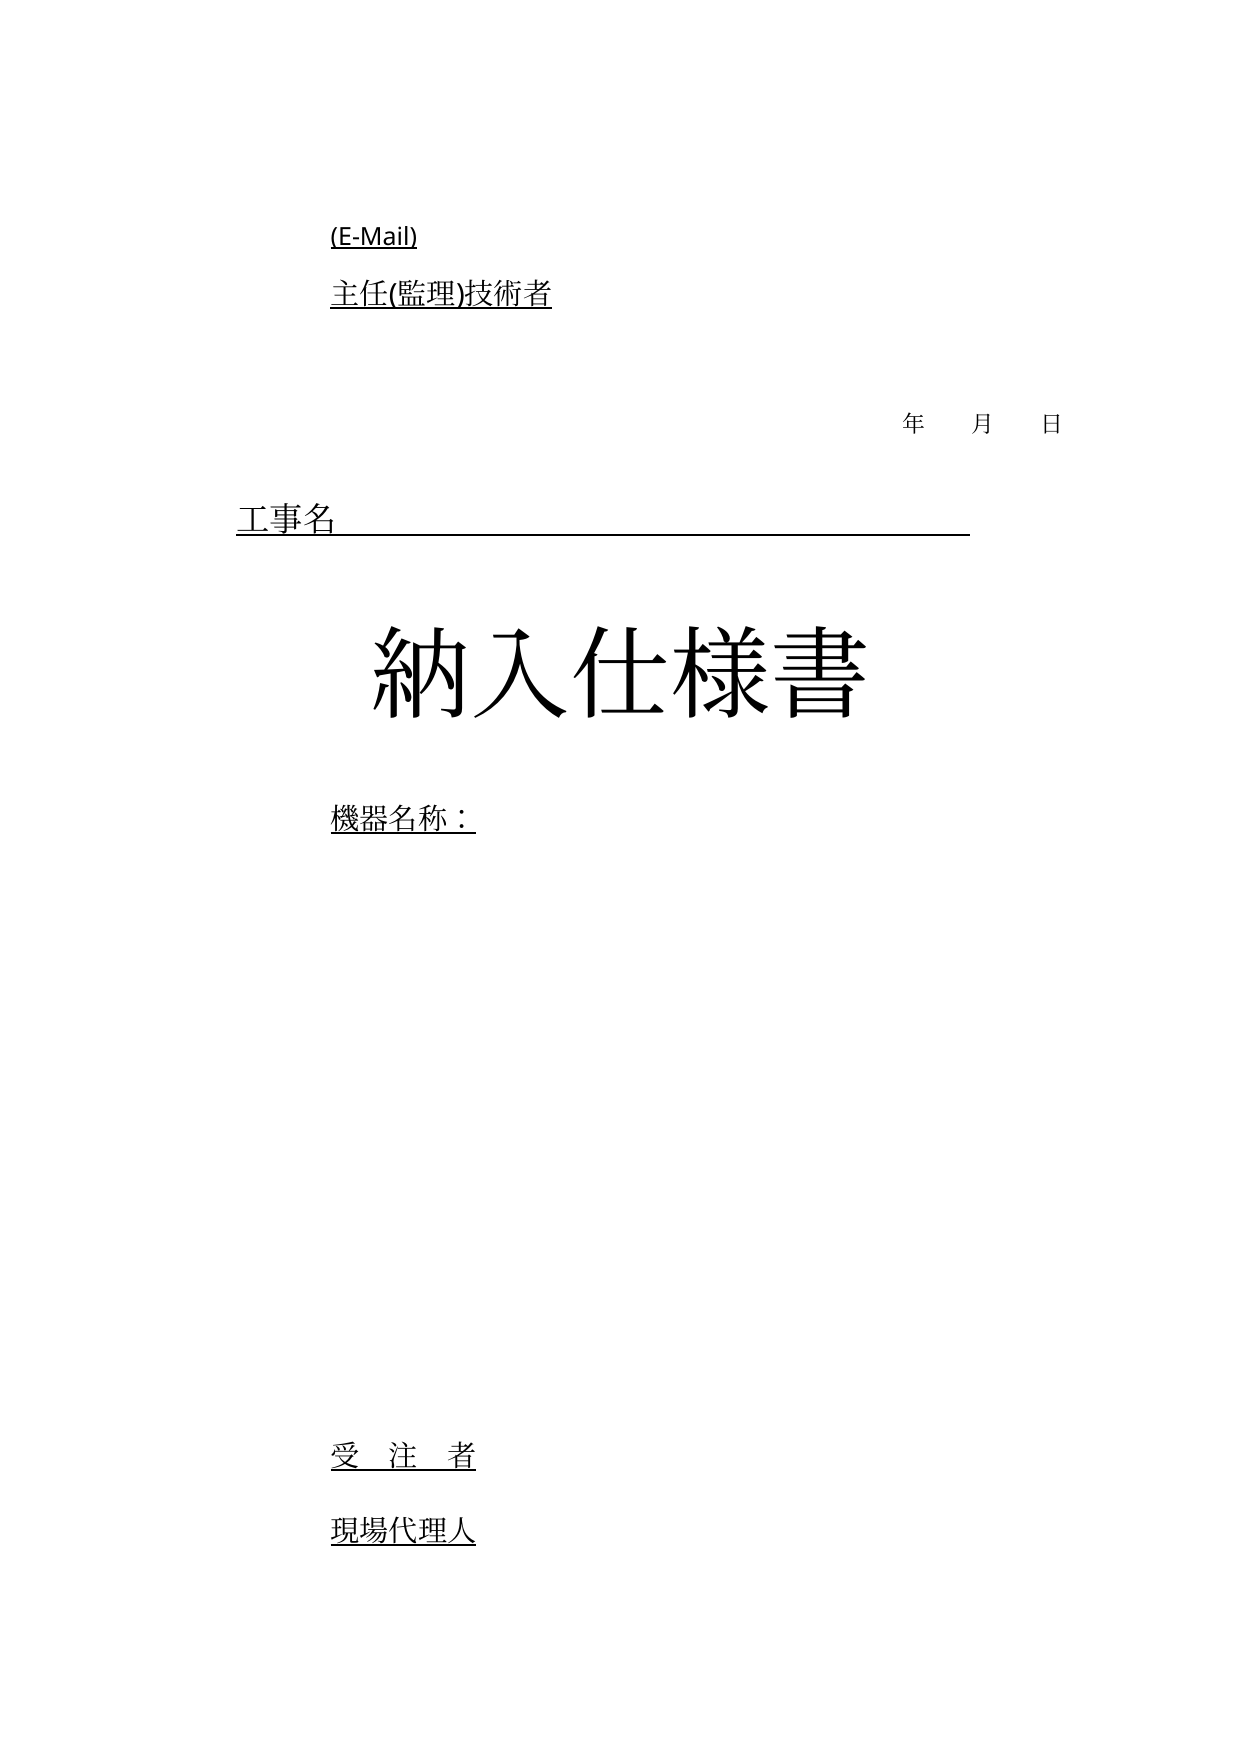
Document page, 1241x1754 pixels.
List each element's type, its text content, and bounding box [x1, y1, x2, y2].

text 受 注 者 [330, 1417, 910, 1492]
text 工事名 [236, 479, 1063, 554]
text 主任(監理)技術者 [330, 254, 910, 329]
text 納入仕様書 [177, 592, 1063, 742]
text (E-Mail) [330, 217, 910, 254]
text 年 月 日 [236, 404, 1063, 442]
text 機器名称： [330, 779, 910, 854]
text 現場代理人 [330, 1492, 910, 1567]
